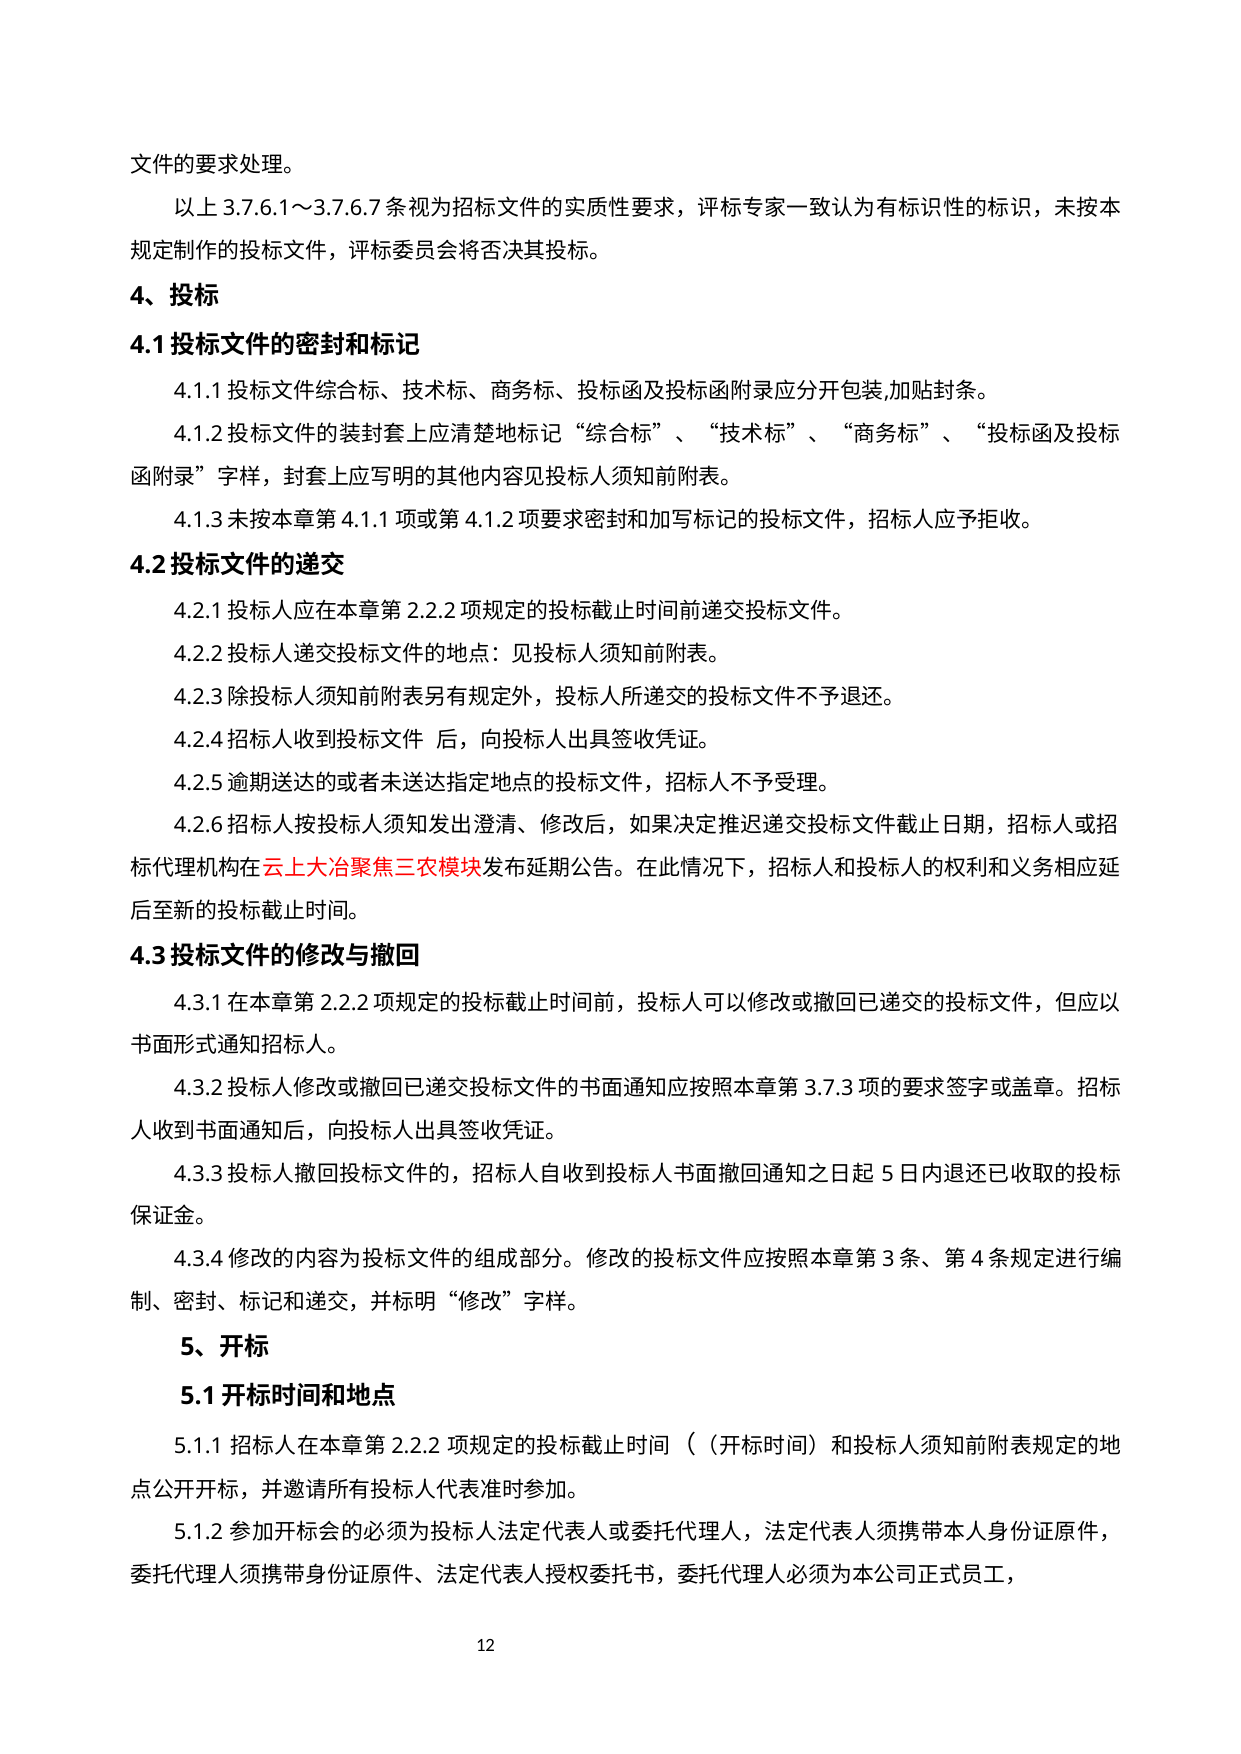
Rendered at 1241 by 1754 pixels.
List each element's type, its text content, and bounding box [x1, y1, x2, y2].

subtitle 5.1开标时间和地点 [130, 1375, 1122, 1412]
subtitle 4、投标 [130, 276, 1122, 312]
text 以上3.7.6.1～3.7.6.7条视为招标文件的实质性要求，评标专家一致认为有标识性的标识，未按本规定制作的投标文件，评标委员会将否决其投标。 [130, 190, 1122, 264]
subtitle 5、开标 [130, 1327, 1122, 1363]
text 4.3.3投标人撤回投标文件的，招标人自收到投标人书面撤回通知之日起5日内退还已收取的投标保证金。 [130, 1156, 1122, 1230]
text 4.3.2投标人修改或撤回已递交投标文件的书面通知应按照本章第3.7.3项的要求签字或盖章。招标人收到书面通知后，向投标人出具签收凭证。 [130, 1070, 1122, 1144]
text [130, 147, 1122, 179]
text 4.2.6招标人按投标人须知发出澄清、修改后，如果决定推迟递交投标文件截止日期，招标人或招标代理机构在云上大冶聚焦三农模块发布延期公告。在此情况下，招标人和投标人的权利和义务相应延后至新的投标截止时间。 [130, 807, 1122, 924]
text 4.3.4修改的内容为投标文件的组成部分。修改的投标文件应按照本章第3条、第4条规定进行编制、密封、标记和递交，并标明“修改”字样。 [130, 1241, 1122, 1316]
text 4.1.1投标文件综合标、技术标、商务标、投标函及投标函附录应分开包装,加贴封条。 [130, 373, 1122, 405]
subtitle 4.3投标文件的修改与撤回 [130, 936, 1122, 972]
text 5.1.2 参加开标会的必须为投标人法定代表人或委托代理人，法定代表人须携带本人身份证原件，委托代理人须携带身份证原件、法定代表人授权委托书，委托代理人必须为本公司正式员工， [130, 1514, 1122, 1589]
text 4.1.2投标文件的装封套上应清楚地标记“综合标”、“技术标”、“商务标”、“投标函及投标函附录”字样，封套上应写明的其他内容见投标人须知前附表。 [130, 416, 1122, 491]
text 4.1.3未按本章第4.1.1项或第4.1.2项要求密封和加写标记的投标文件，招标人应予拒收。 [130, 502, 1122, 533]
text 4.3.1在本章第2.2.2项规定的投标截止时间前，投标人可以修改或撤回已递交的投标文件，但应以书面形式通知招标人。 [130, 984, 1122, 1059]
text 4.2.2投标人递交投标文件的地点：见投标人须知前附表。 [130, 636, 1122, 668]
subtitle 4.2投标文件的递交 [130, 544, 1122, 581]
text 4.2.4招标人收到投标文件 后，向投标人出具签收凭证。 [130, 722, 1122, 753]
text 5.1.1 招标人在本章第2.2.2 项规定的投标截止时间（（开标时间）和投标人须知前附表规定的地点公开开标，并邀请所有投标人代表准时参加。 [130, 1424, 1122, 1503]
text 4.2.1投标人应在本章第2.2.2项规定的投标截止时间前递交投标文件。 [130, 593, 1122, 625]
text 4.2.5逾期送达的或者未送达指定地点的投标文件，招标人不予受理。 [130, 764, 1122, 796]
subtitle 4.1投标文件的密封和标记 [130, 324, 1122, 361]
text 4.2.3除投标人须知前附表另有规定外，投标人所递交的投标文件不予退还。 [130, 679, 1122, 711]
